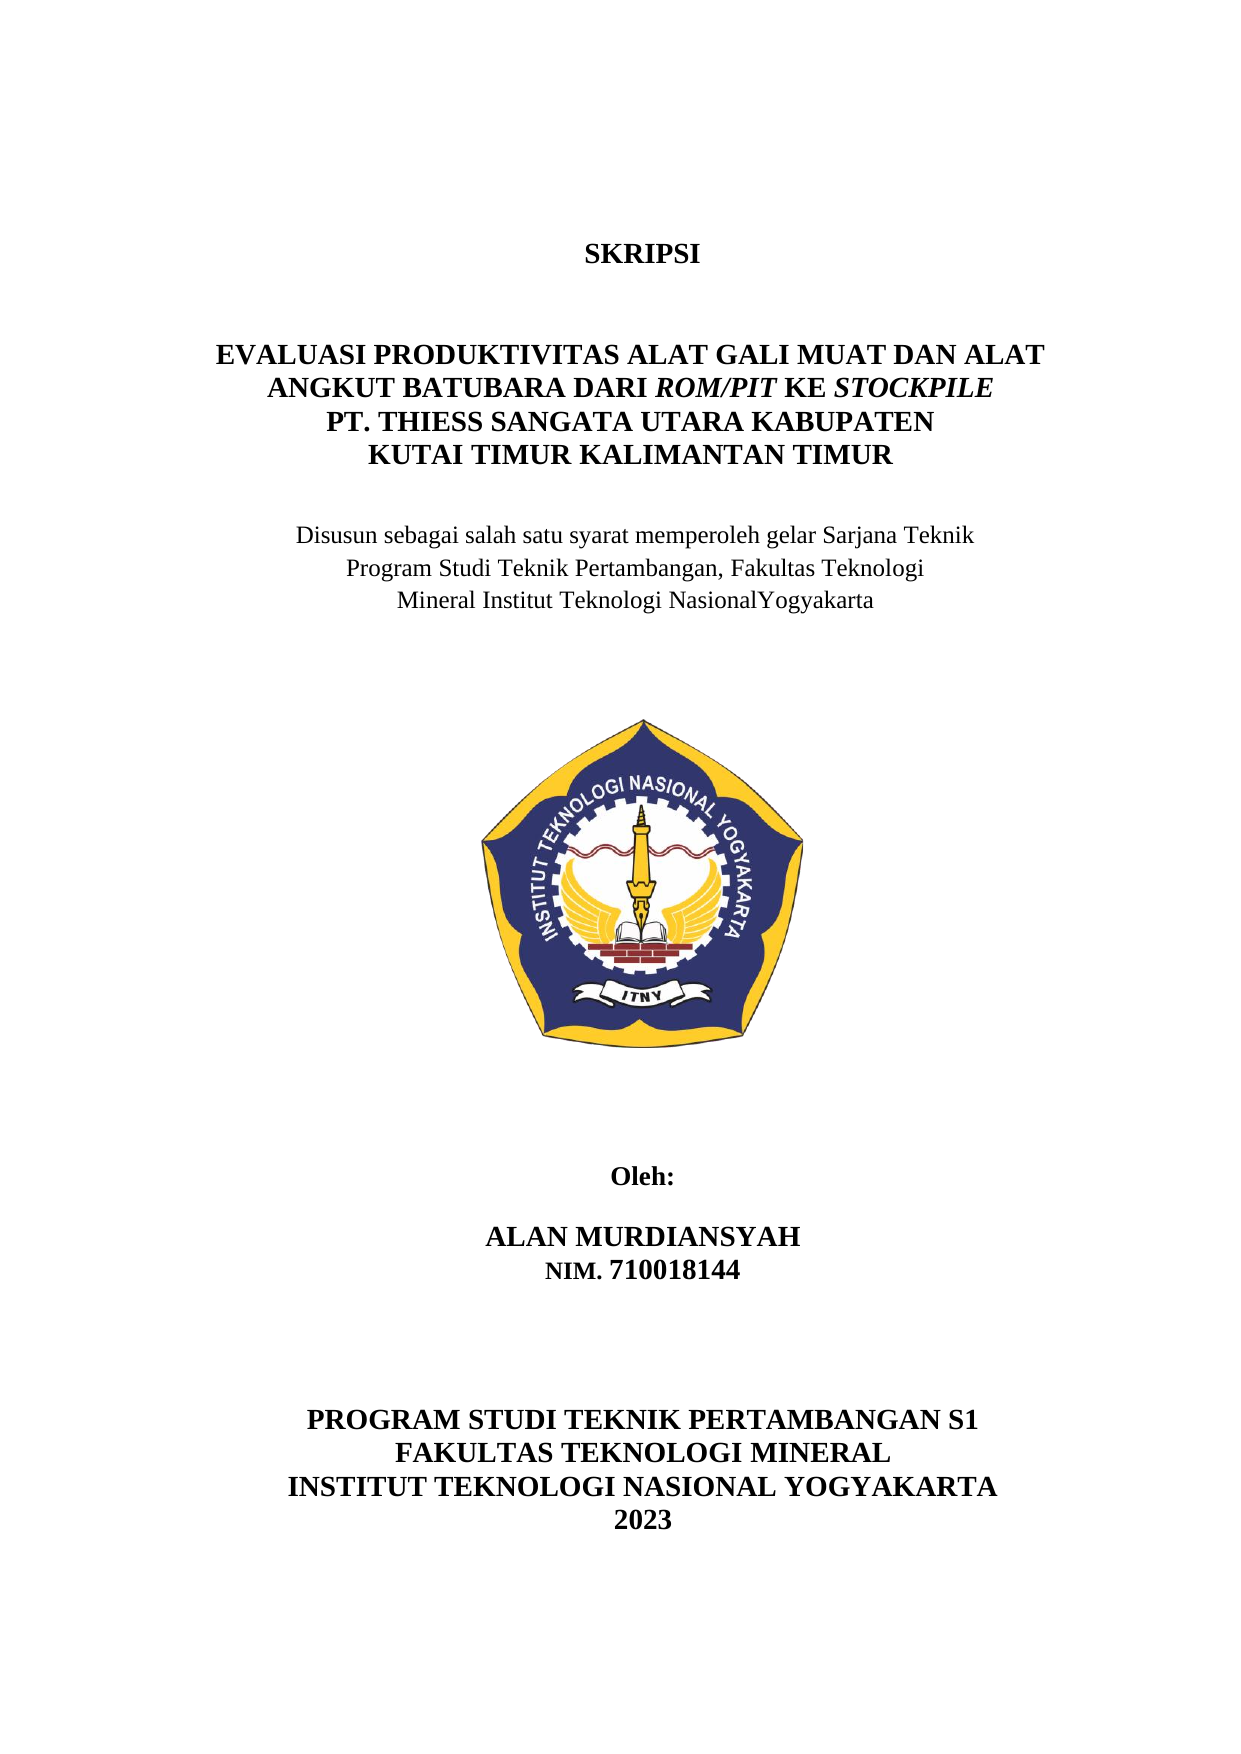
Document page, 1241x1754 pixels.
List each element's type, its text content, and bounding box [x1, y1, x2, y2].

subtitle PROGRAM STUDI TEKNIK PERTAMBANGAN S1 FAKULTAS TEKNOLOGI MINERAL [240, 1402, 1046, 1469]
subtitle ALAN MURDIANSYAH [240, 1220, 1046, 1253]
picture [481, 719, 804, 1048]
text INSTITUT TEKNOLOGI NASIONAL YOGYAKARTA 2023 [287, 1469, 998, 1536]
text Disusun sebagai salah satu syarat memperoleh gelar Sarjana Teknik Program Studi Teknik Pertambangan, Fakultas Teknologi [287, 520, 983, 582]
text NIM. 710018144 [239, 1253, 1046, 1287]
text EVALUASI PRODUKTIVITAS ALAT GALI MUAT DAN ALAT ANGKUT BATUBARA DARI ROM/PIT KE STOCKPILE [215, 337, 1046, 404]
text Oleh: [239, 1159, 1046, 1191]
subtitle SKRIPSI [239, 236, 1046, 270]
text Mineral Institut Teknologi NasionalYogyakarta [225, 586, 1046, 614]
subtitle PT. THIESS SANGATA UTARA KABUPATEN KUTAI TIMUR KALIMANTAN TIMUR [286, 404, 974, 471]
